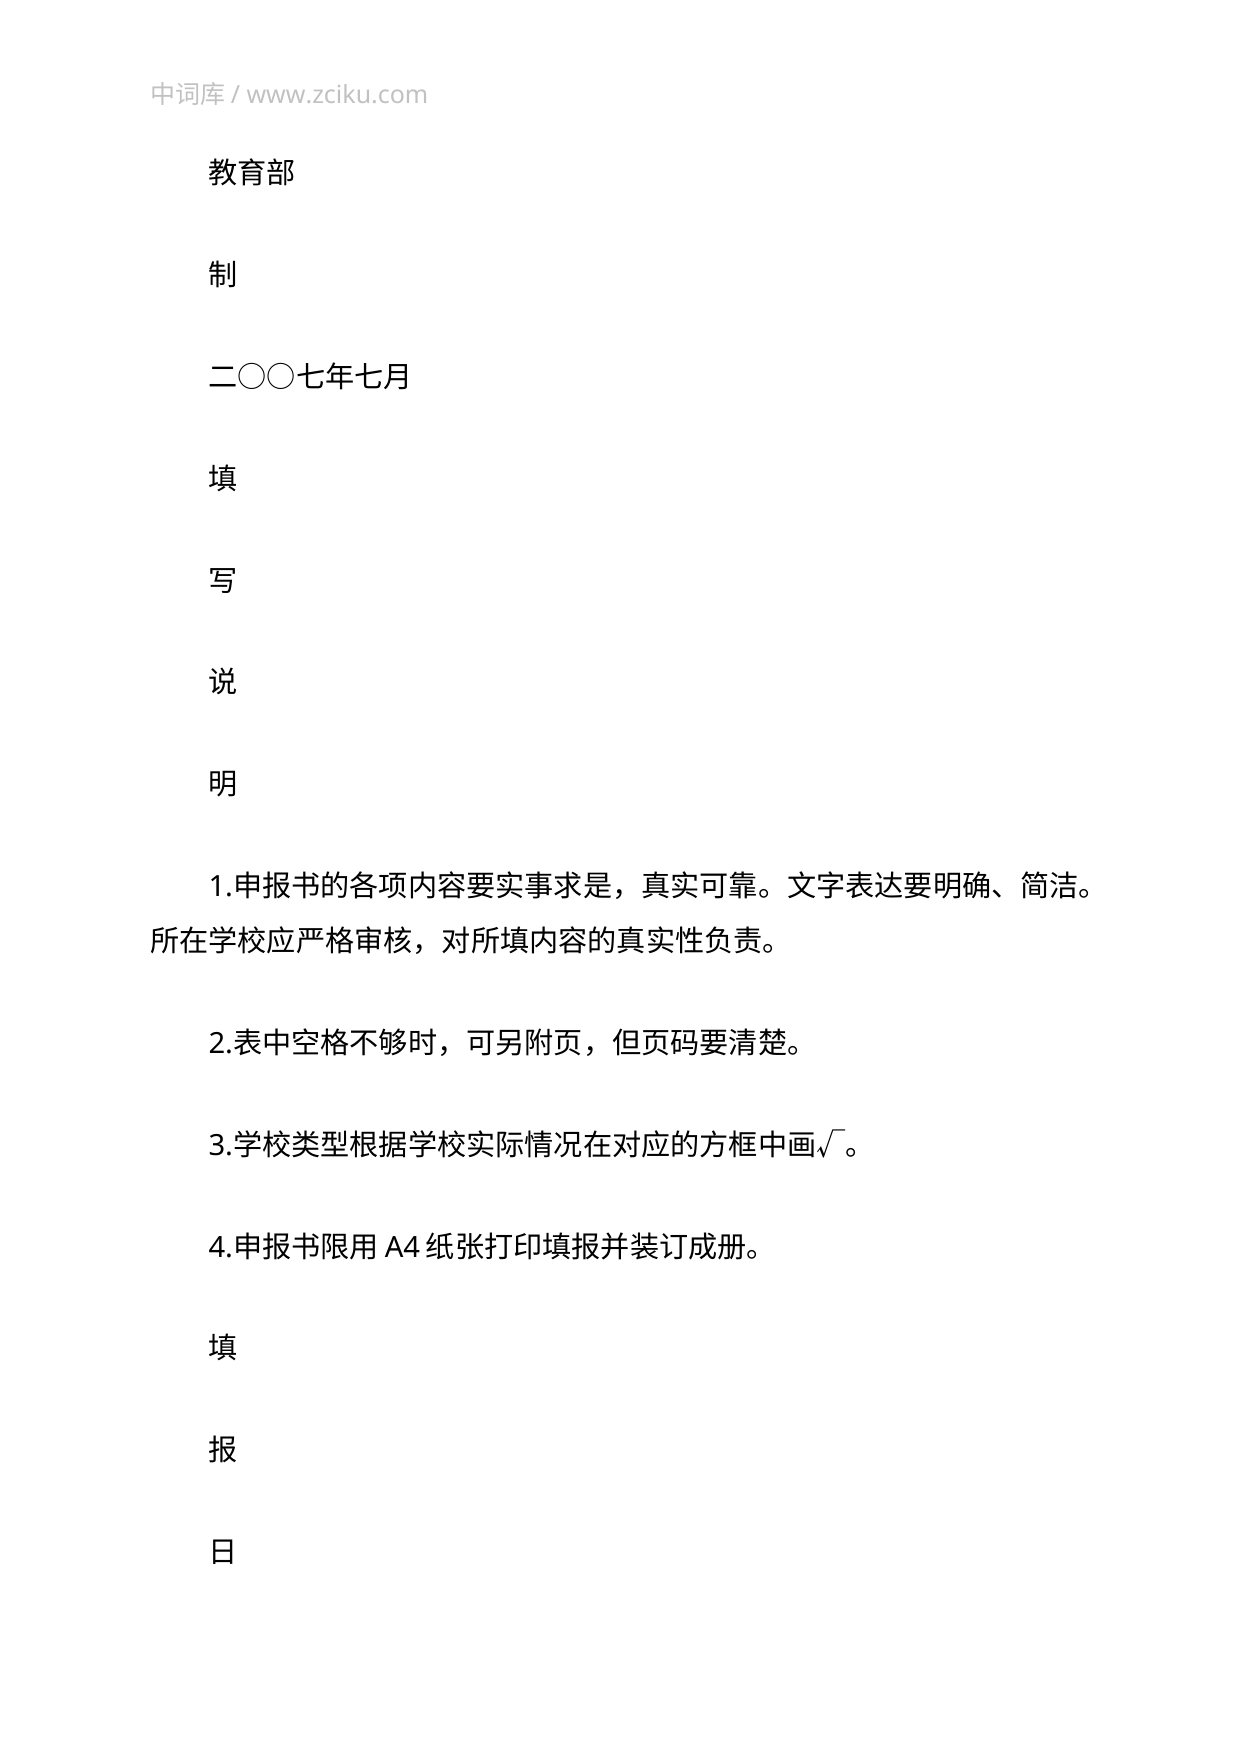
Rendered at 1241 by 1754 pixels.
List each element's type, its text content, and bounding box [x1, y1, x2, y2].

text 写 [150, 557, 1090, 599]
text 制 [150, 252, 1090, 294]
text 1.申报书的各项内容要实事求是，真实可靠。文字表达要明确、简洁。所在学校应严格审核，对所填内容的真实性负责。 [150, 862, 1090, 960]
text 说 [150, 659, 1090, 701]
text 日 [150, 1529, 1090, 1571]
text 二○○七年七月 [150, 353, 1090, 396]
text 填 [150, 1325, 1090, 1367]
text 4.申报书限用A4纸张打印填报并装订成册。 [150, 1223, 1090, 1266]
text 报 [150, 1427, 1090, 1469]
text 2.表中空格不够时，可另附页，但页码要清楚。 [150, 1019, 1090, 1062]
text 填 [150, 455, 1090, 498]
text 明 [150, 761, 1090, 803]
text 3.学校类型根据学校实际情况在对应的方框中画√。 [150, 1121, 1090, 1163]
text 教育部 [150, 150, 1090, 192]
